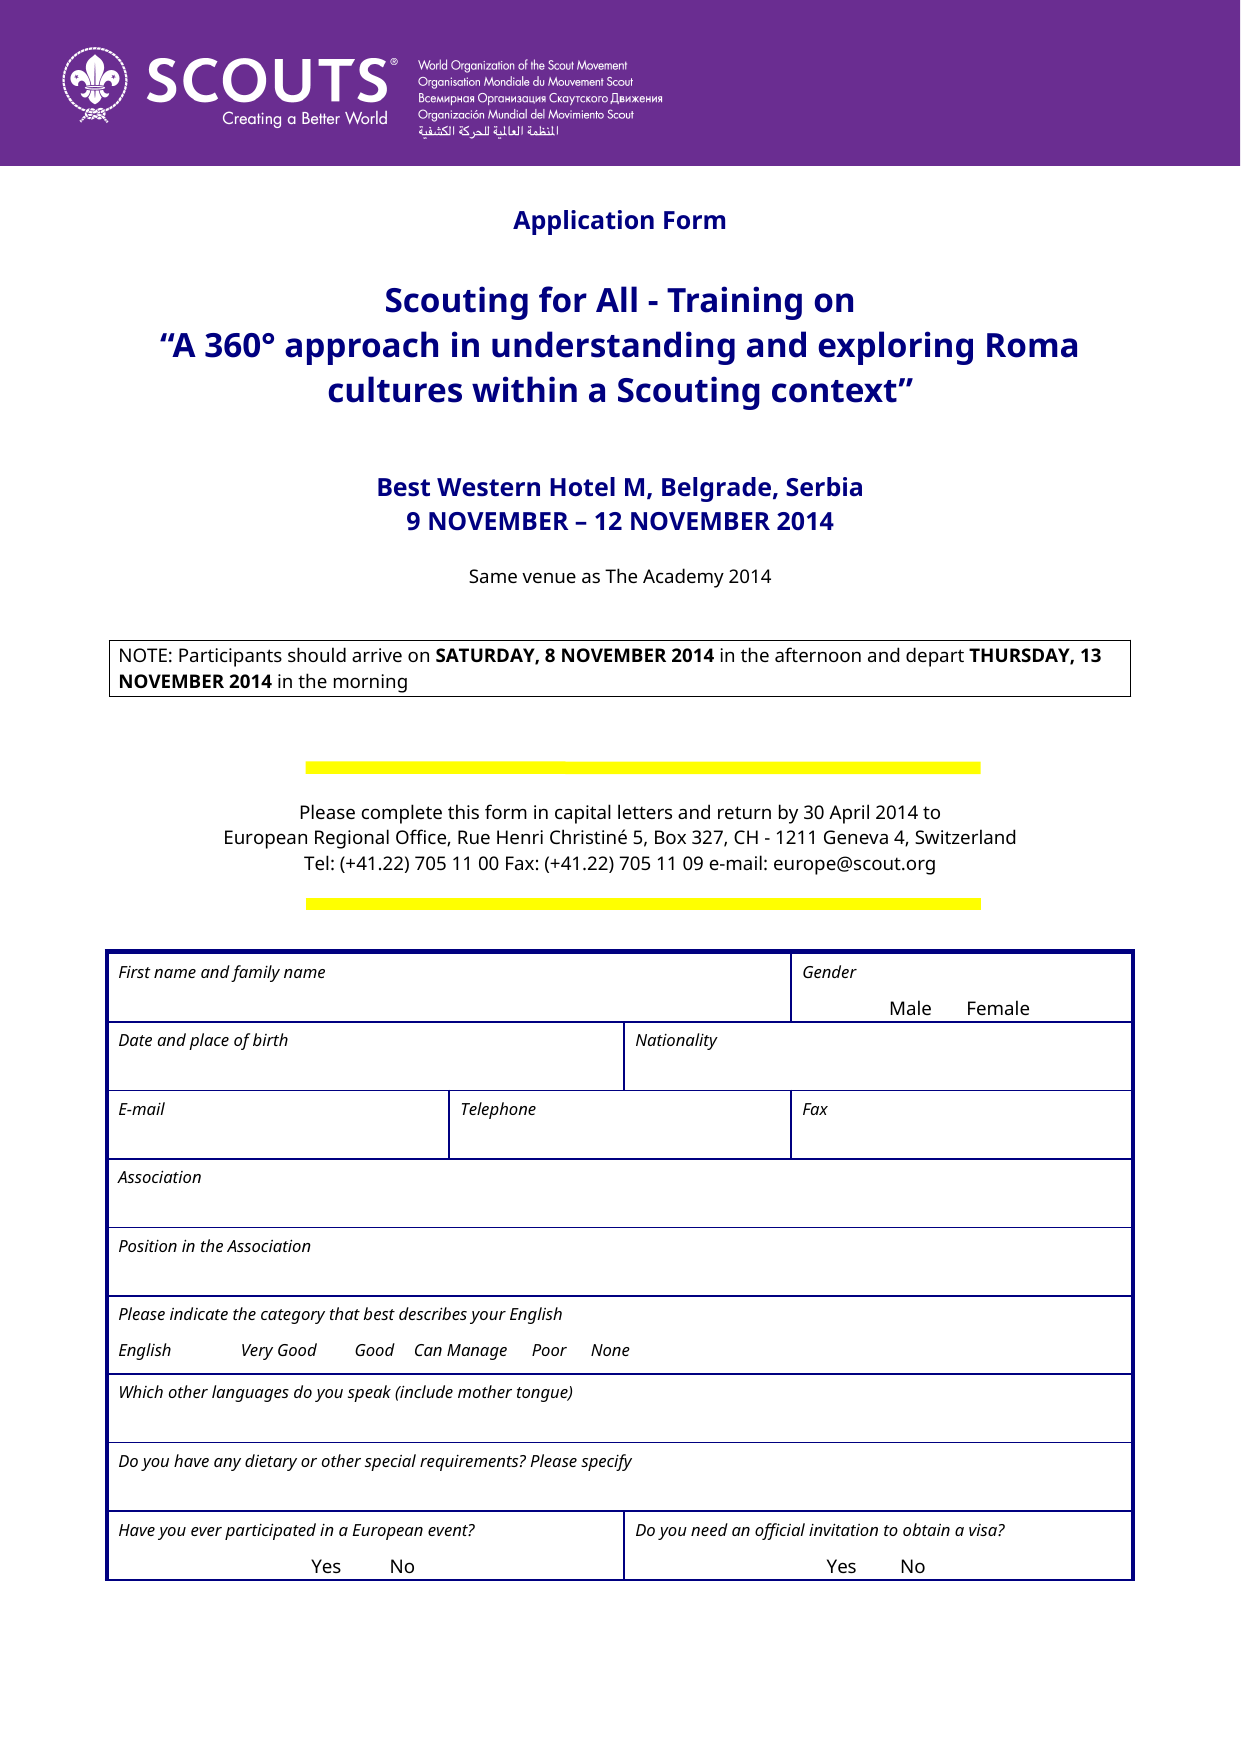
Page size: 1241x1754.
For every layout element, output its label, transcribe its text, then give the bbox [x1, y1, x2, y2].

table_header Gender Male  Female  [792, 954, 1131, 1021]
text Tel: (+41.22) 705 11 00 Fax: (+41.22) 705 11 09 e-mail: europe@scout.org [118, 850, 1122, 876]
subtitle Application Form [118, 203, 1122, 237]
subtitle “A 360° approach in understanding and exploring Roma cultures within a Scouting context” [118, 322, 1122, 413]
table_cell Nationality [625, 1023, 1131, 1089]
text Same venue as The Academy 2014 [118, 563, 1122, 588]
table_cell Association [109, 1160, 1131, 1227]
table_cell Which other languages do you speak (include mother tongue) [109, 1375, 1131, 1442]
table_cell Position in the Association [109, 1228, 1131, 1295]
table_cell Telephone [450, 1091, 790, 1158]
table_cell Please indicate the category that best describes your English English Very Good  Good  Can Manage  Poor  None [109, 1297, 1131, 1373]
picture [0, 0, 1241, 166]
text European Regional Office, Rue Henri Christiné 5, Box 327, CH - 1211 Geneva 4, Switzerland [118, 824, 1122, 850]
table_cell Date and place of birth [109, 1023, 623, 1089]
table_cell Fax [792, 1091, 1131, 1158]
subtitle Best Western Hotel M, Belgrade, Serbia [118, 469, 1122, 503]
subtitle Scouting for All - Training on [118, 276, 1122, 322]
table_header First name and family name [109, 954, 790, 1021]
table_cell Do you have any dietary or other special requirements? Please specify [109, 1443, 1131, 1510]
table_cell Have you ever participated in a European event? Yes  No  [109, 1512, 623, 1579]
table_cell Do you need an official invitation to obtain a visa? Yes  No  [625, 1512, 1131, 1579]
text Please complete this form in capital letters and return by 30 April 2014 to [118, 799, 1122, 824]
subtitle 9 NOVEMBER – 12 NOVEMBER 2014 [118, 503, 1122, 537]
table_cell E-mail [109, 1091, 448, 1158]
text NOTE: Participants should arrive on SATURDAY, 8 NOVEMBER 2014 in the afternoon and depart THURSDAY, 13 NOVEMBER 2014 in the morning [110, 641, 1130, 696]
